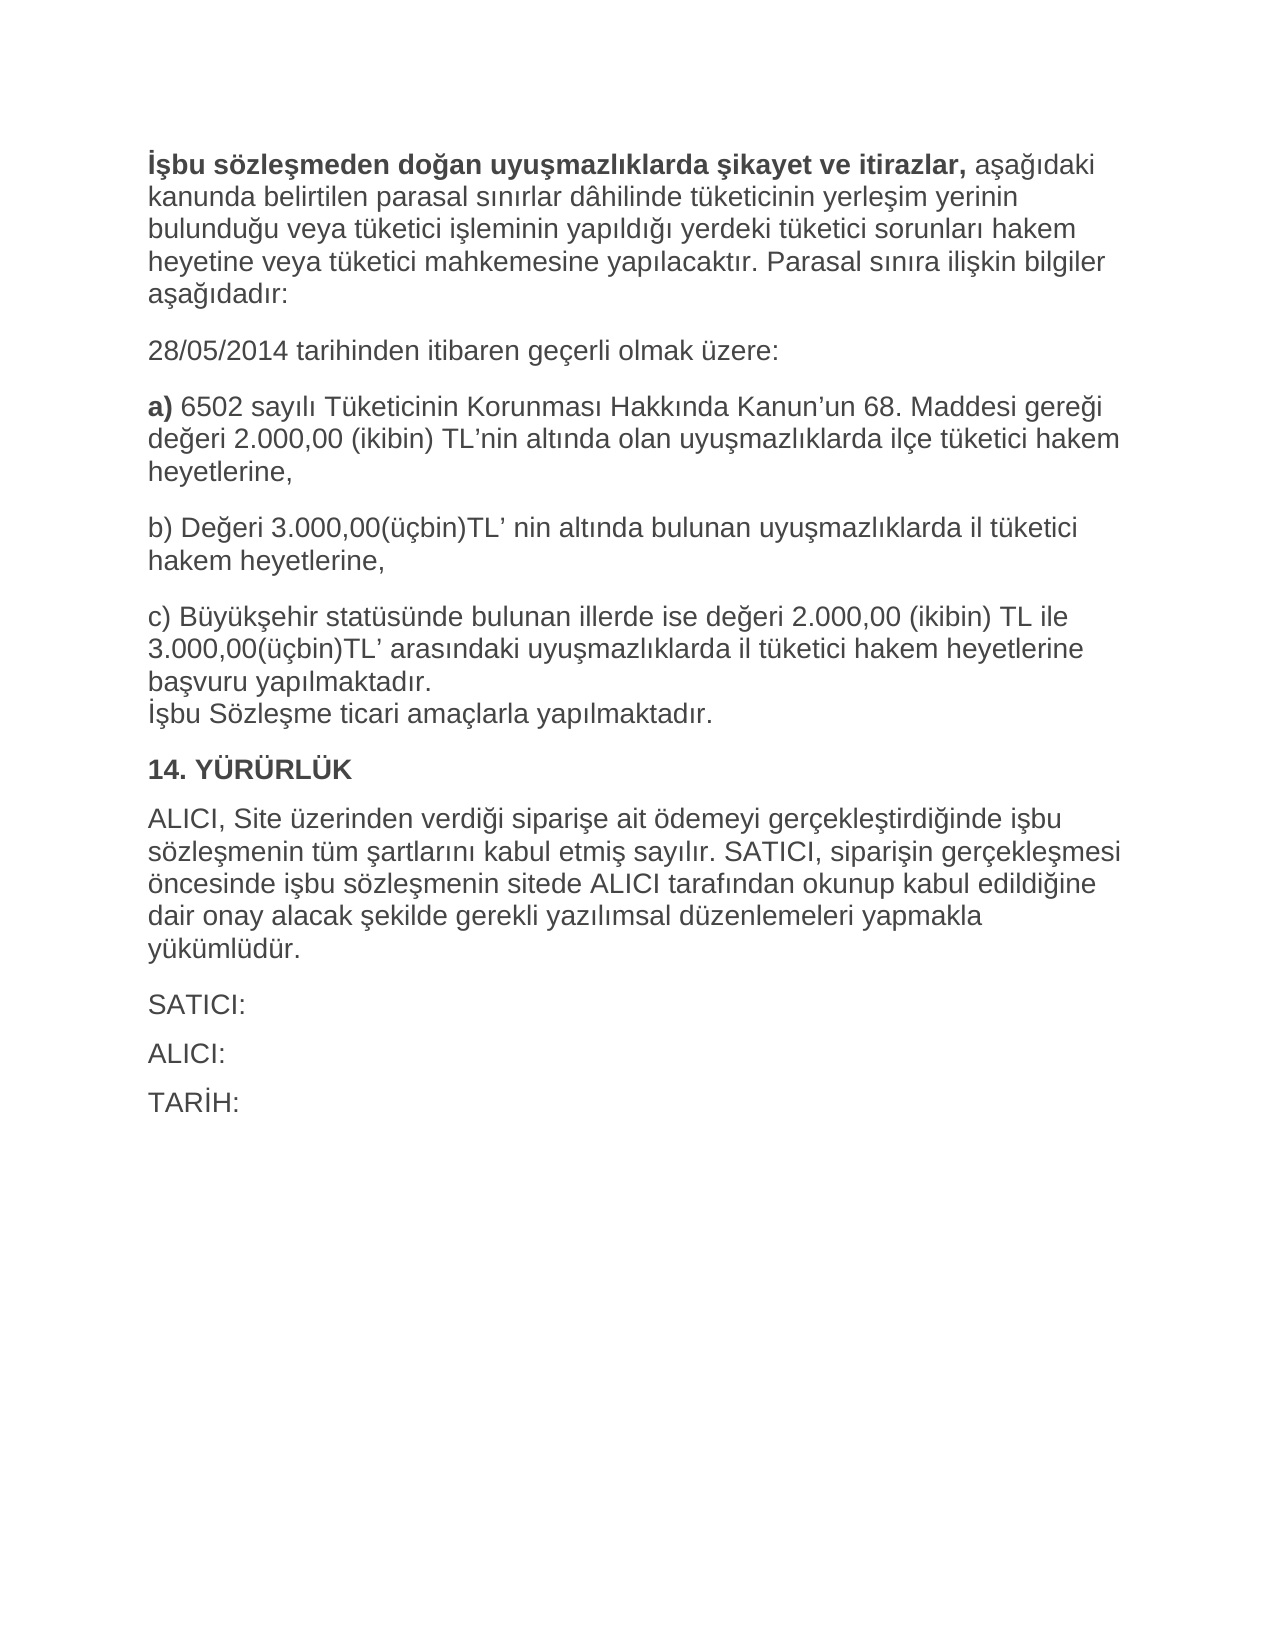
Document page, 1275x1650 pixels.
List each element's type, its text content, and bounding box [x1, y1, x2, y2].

text ALICI, Site üzerinden verdiği siparişe ait ödemeyi gerçekleştirdiğinde işbu sözleşmenin tüm şartlarını kabul etmiş sayılır. SATICI, siparişin gerçekleşmesi öncesinde işbu sözleşmenin sitede ALICI tarafından okunup kabul edildiğine dair onay alacak şekilde gerekli yazılımsal düzenlemeleri yapmakla yükümlüdür. [148, 802, 1127, 964]
text 14. YÜRÜRLÜK [148, 753, 1127, 786]
text a) 6502 sayılı Tüketicinin Korunması Hakkında Kanun’un 68. Maddesi gereği değeri 2.000,00 (ikibin) TL’nin altında olan uyuşmazlıklarda ilçe tüketici hakem heyetlerine, [148, 390, 1127, 487]
text 28/05/2014 tarihinden itibaren geçerli olmak üzere: [148, 333, 1127, 366]
text b) Değeri 3.000,00(üçbin)TL’ nin altında bulunan uyuşmazlıklarda il tüketici hakem heyetlerine, [148, 511, 1127, 576]
text ALICI: [148, 1037, 1127, 1069]
text SATICI: [148, 988, 1127, 1021]
text İşbu sözleşmeden doğan uyuşmazlıklarda şikayet ve itirazlar, aşağıdaki kanunda belirtilen parasal sınırlar dâhilinde tüketicinin yerleşim yerinin bulunduğu veya tüketici işleminin yapıldığı yerdeki tüketici sorunları hakem heyetine veya tüketici mahkemesine yapılacaktır. Parasal sınıra ilişkin bilgiler aşağıdadır: [148, 148, 1127, 309]
text c) Büyükşehir statüsünde bulunan illerde ise değeri 2.000,00 (ikibin) TL ile 3.000,00(üçbin)TL’ arasındaki uyuşmazlıklarda il tüketici hakem heyetlerine başvuru yapılmaktadır. İşbu Sözleşme ticari amaçlarla yapılmaktadır. [148, 600, 1127, 729]
text TARİH: [148, 1086, 1127, 1118]
